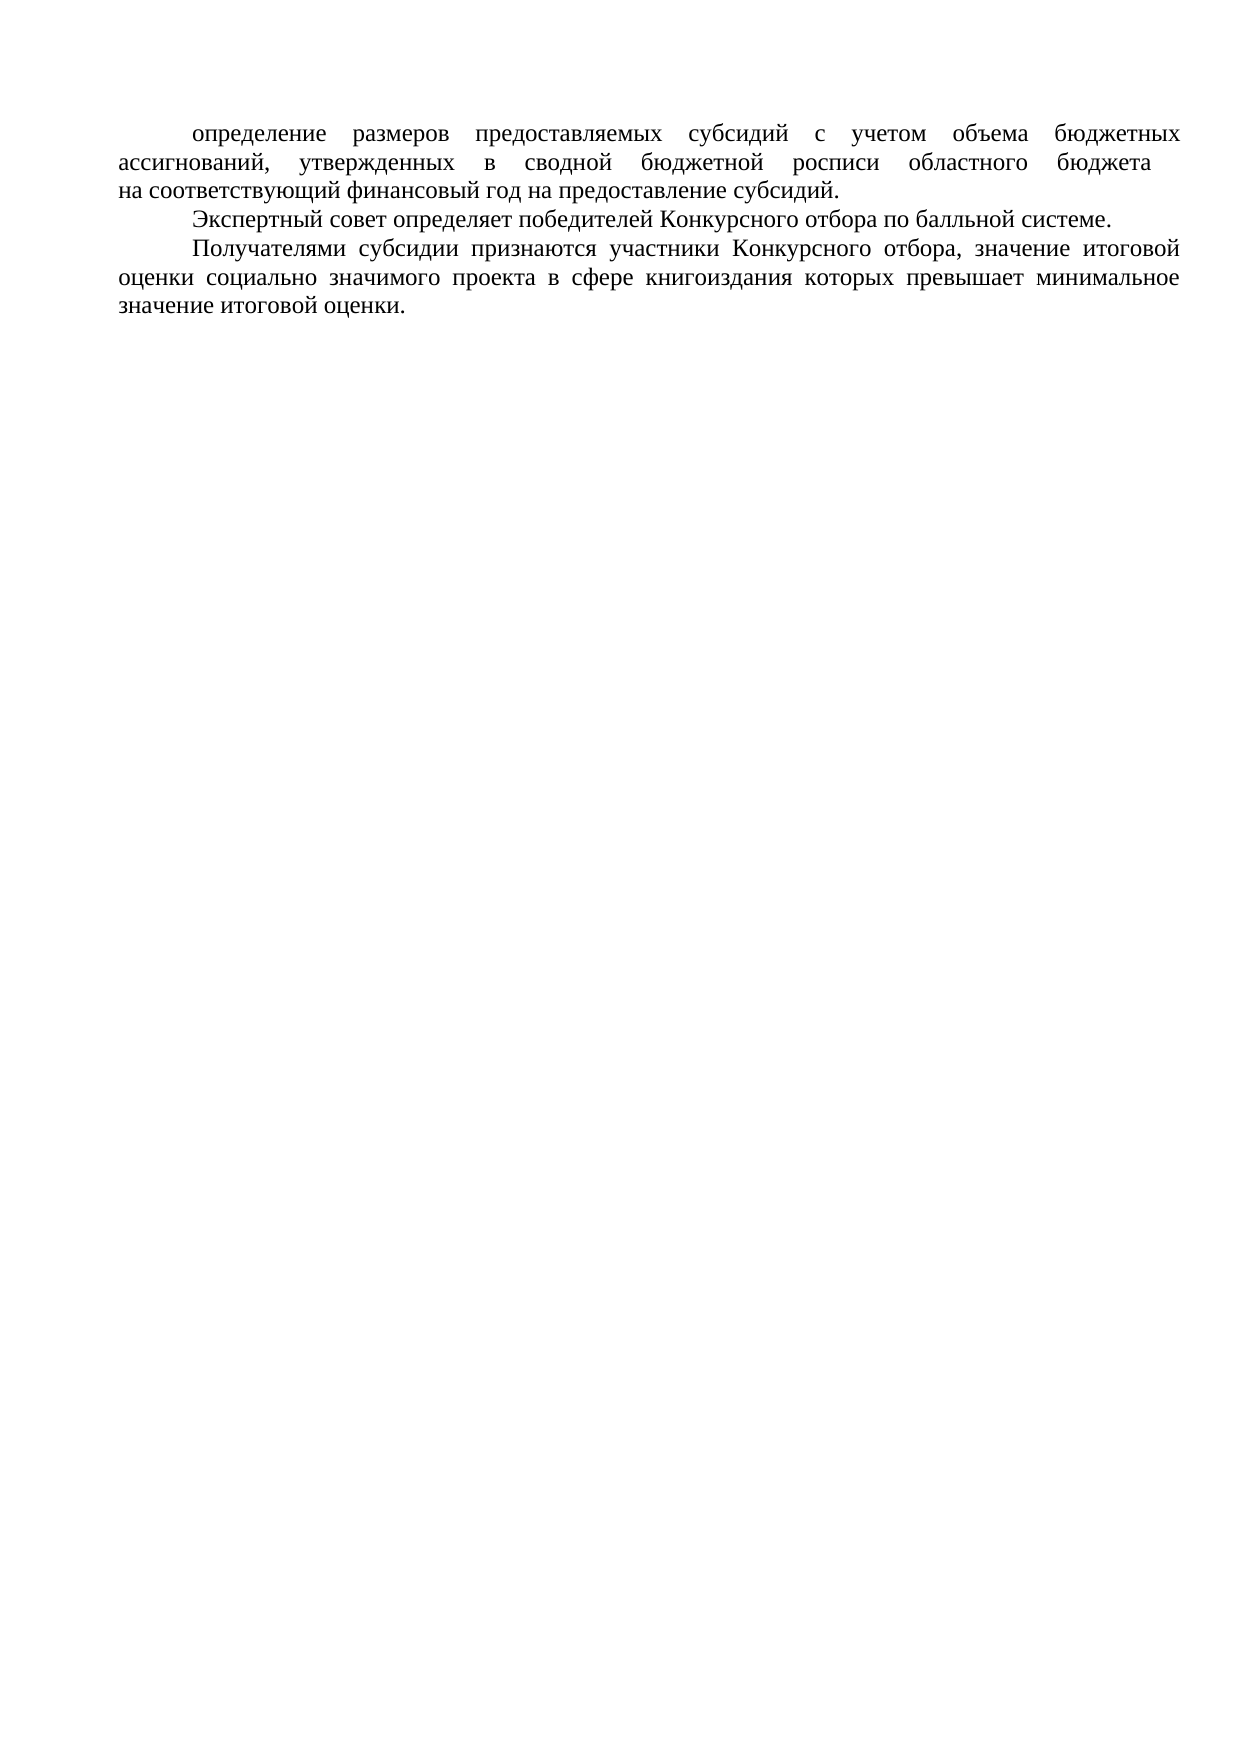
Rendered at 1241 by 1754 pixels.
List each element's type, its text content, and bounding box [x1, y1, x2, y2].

text определение размеров предоставляемых субсидий с учетом объема бюджетных ассигнований, утвержденных в сводной бюджетной росписи областного бюджета на соответствующий финансовый год на предоставление субсидий. [118, 118, 1181, 204]
text Получателями субсидии признаются участники Конкурсного отбора, значение итоговой оценки социально значимого проекта в сфере книгоиздания которых превышает минимальное значение итоговой оценки. [118, 233, 1181, 319]
text Экспертный совет определяет победителей Конкурсного отбора по балльной системе. [118, 204, 1181, 233]
